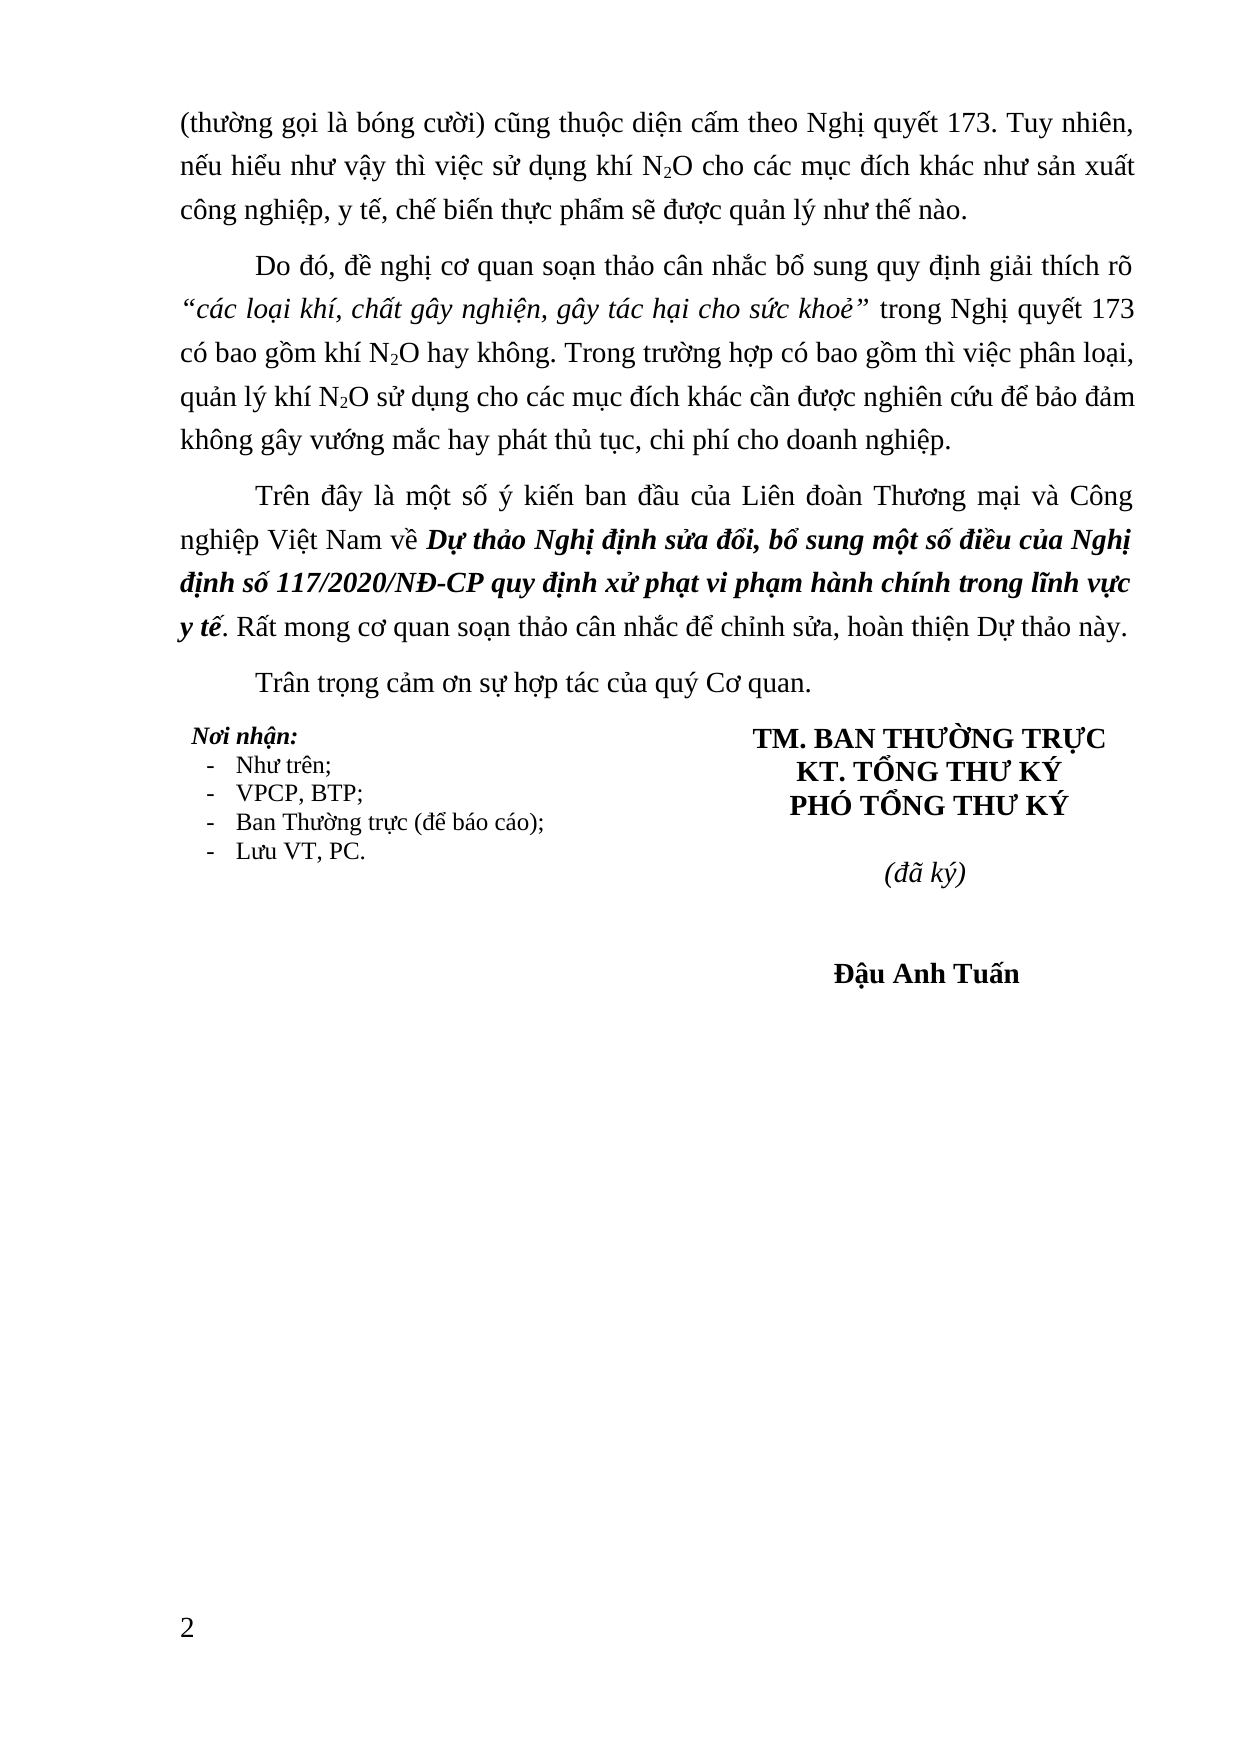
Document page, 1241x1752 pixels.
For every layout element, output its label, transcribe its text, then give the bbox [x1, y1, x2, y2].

text Trên đây là một số ý kiến ban đầu của Liên đoàn Thương mại và Công nghiệp Việt Nam về Dự thảo Nghị định sửa đổi, bổ sung một số điều của Nghị định số 117/2020/NĐ-CP quy định xử phạt vi phạm hành chính trong lĩnh vực y tế. Rất mong cơ quan soạn thảo cân nhắc để chỉnh sửa, hoàn thiện Dự thảo này. [180, 478, 1135, 642]
table_header Nơi nhận: Như trên; VPCP, BTP; Ban Thường trực (để báo cáo); Lưu VT, PC. [180, 721, 669, 991]
table_header TM. BAN THƯỜNG TRỰC KT. TỔNG THƯ KÝ PHÓ TỔNG THƯ KÝ (đã ký) Đậu Anh Tuấn [669, 721, 1183, 991]
text Do đó, đề nghị cơ quan soạn thảo cân nhắc bổ sung quy định giải thích rõ “các loại khí, chất gây nghiện, gây tác hại cho sức khoẻ” trong Nghị quyết 173 có bao gồm khí N2O hay không. Trong trường hợp có bao gồm thì việc phân loại, quản lý khí N2O sử dụng cho các mục đích khác cần được nghiên cứu để bảo đảm không gây vướng mắc hay phát thủ tục, chi phí cho doanh nghiệp. [180, 248, 1135, 456]
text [180, 105, 1135, 226]
text Trân trọng cảm ơn sự hợp tác của quý Cơ quan. [180, 665, 1135, 698]
